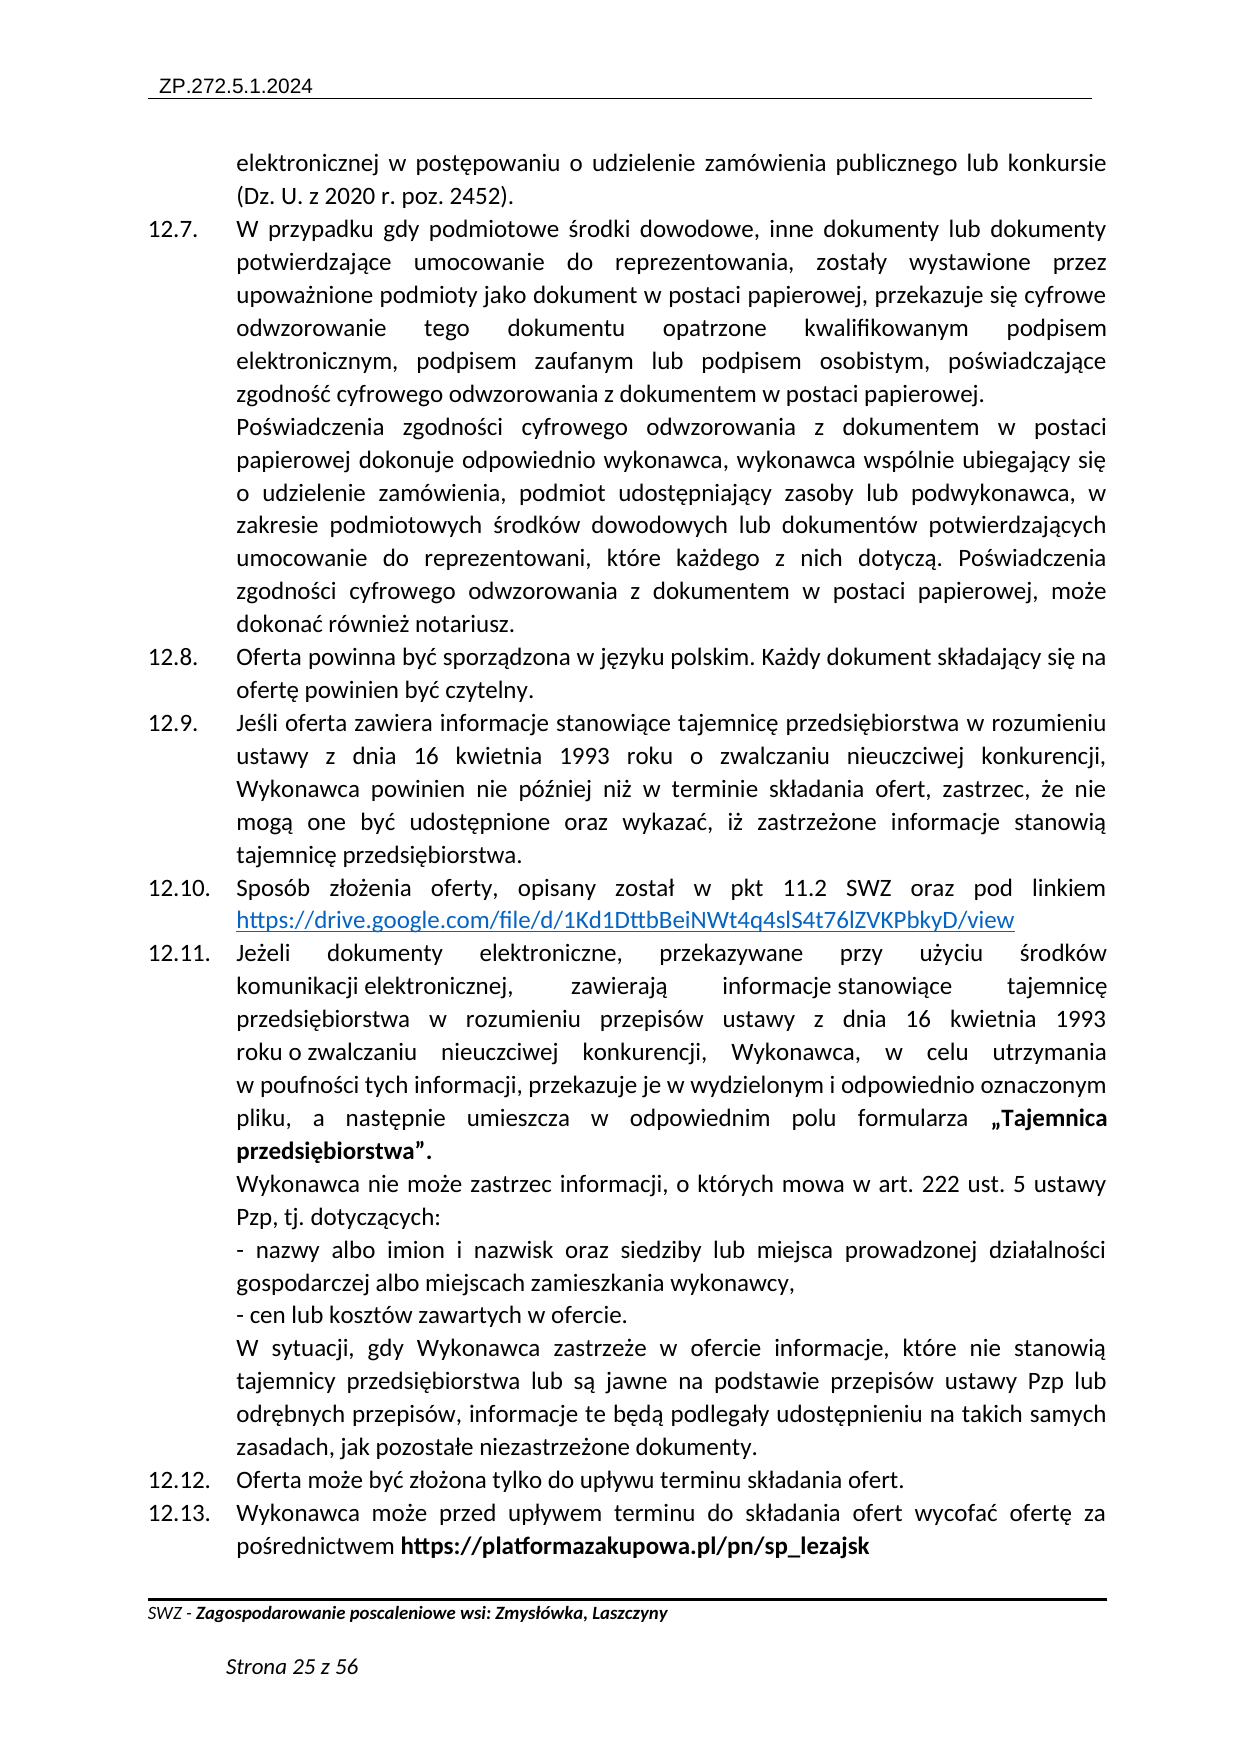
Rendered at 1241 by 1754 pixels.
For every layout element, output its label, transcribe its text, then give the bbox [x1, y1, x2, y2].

list Sposób złożenia oferty, opisany został w pkt 11.2 SWZ oraz pod linkiem https://drive.google.com/file/d/1Kd1DttbBeiNWt4q4slS4t76lZVKPbkyD/view [148, 872, 1107, 935]
list - cen lub kosztów zawartych w ofercie. [236, 1300, 1107, 1330]
list - nazwy albo imion i nazwisk oraz siedziby lub miejsca prowadzonej działalności gospodarczej albo miejscach zamieszkania wykonawcy, [236, 1234, 1107, 1297]
list Wykonawca nie może zastrzec informacji, o których mowa w art. 222 ust. 5 ustawy Pzp, tj. dotyczących: [236, 1168, 1107, 1231]
list Poświadczenia zgodności cyfrowego odwzorowania z dokumentem w postaci papierowej dokonuje odpowiednio wykonawca, wykonawca wspólnie ubiegający się o udzielenie zamówienia, podmiot udostępniający zasoby lub podwykonawca, w zakresie podmiotowych środków dowodowych lub dokumentów potwierdzających umocowanie do reprezentowani, które każdego z nich dotyczą. Poświadczenia zgodności cyfrowego odwzorowania z dokumentem w postaci papierowej, może dokonać również notariusz. [236, 411, 1107, 639]
list Jeśli oferta zawiera informacje stanowiące tajemnicę przedsiębiorstwa w rozumieniu ustawy z dnia 16 kwietnia 1993 roku o zwalczaniu nieuczciwej konkurencji, Wykonawca powinien nie później niż w terminie składania ofert, zastrzec, że nie mogą one być udostępnione oraz wykazać, iż zastrzeżone informacje stanowią tajemnicę przedsiębiorstwa. [148, 707, 1107, 869]
list Oferta może być złożona tylko do upływu terminu składania ofert. [148, 1464, 1107, 1495]
list Wykonawca może przed upływem terminu do składania ofert wycofać ofertę za pośrednictwem https://platformazakupowa.pl/pn/sp_lezajsk [148, 1497, 1107, 1561]
list Jeżeli dokumenty elektroniczne, przekazywane przy użyciu środków komunikacji elektronicznej, zawierają informacje stanowiące tajemnicę przedsiębiorstwa w rozumieniu przepisów ustawy z dnia 16 kwietnia 1993 roku o zwalczaniu nieuczciwej konkurencji, Wykonawca, w celu utrzymania w poufności tych informacji, przekazuje je w wydzielonym i odpowiednio oznaczonym pliku, a następnie umieszcza w odpowiednim polu formularza „Tajemnica przedsiębiorstwa”. [148, 938, 1107, 1166]
list Oferta powinna być sporządzona w języku polskim. Każdy dokument składający się na ofertę powinien być czytelny. [148, 641, 1107, 705]
list W przypadku gdy podmiotowe środki dowodowe, inne dokumenty lub dokumenty potwierdzające umocowanie do reprezentowania, zostały wystawione przez upoważnione podmioty jako dokument w postaci papierowej, przekazuje się cyfrowe odwzorowanie tego dokumentu opatrzone kwalifikowanym podpisem elektronicznym, podpisem zaufanym lub podpisem osobistym, poświadczające zgodność cyfrowego odwzorowania z dokumentem w postaci papierowej. [148, 213, 1107, 408]
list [236, 148, 1107, 211]
list W sytuacji, gdy Wykonawca zastrzeże w ofercie informacje, które nie stanowią tajemnicy przedsiębiorstwa lub są jawne na podstawie przepisów ustawy Pzp lub odrębnych przepisów, informacje te będą podlegały udostępnieniu na takich samych zasadach, jak pozostałe niezastrzeżone dokumenty. [236, 1333, 1107, 1462]
